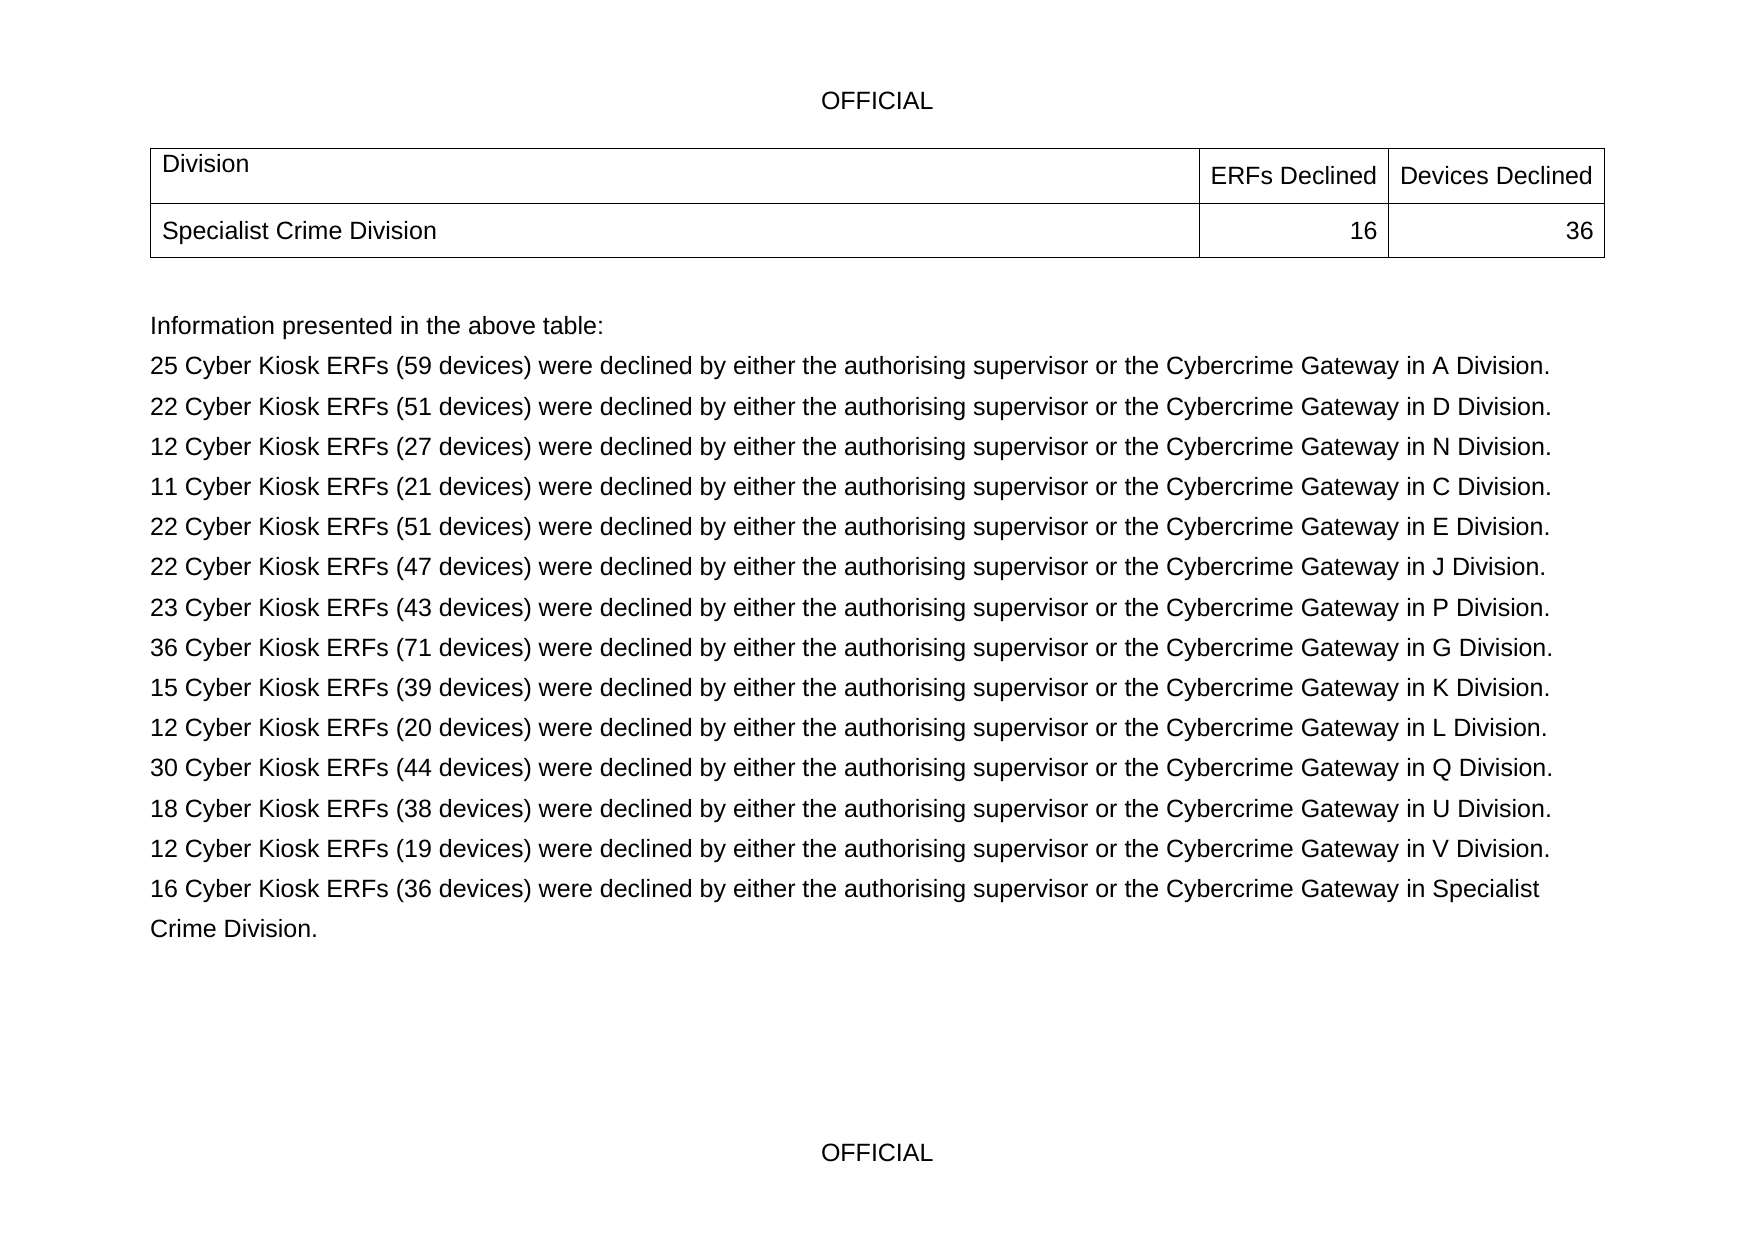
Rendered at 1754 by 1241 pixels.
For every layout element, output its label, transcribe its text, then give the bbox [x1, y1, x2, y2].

text 12 Cyber Kiosk ERFs (27 devices) were declined by either the authorising supervisor or the Cybercrime Gateway in N Division. [150, 432, 1604, 460]
text 11 Cyber Kiosk ERFs (21 devices) were declined by either the authorising supervisor or the Cybercrime Gateway in C Division. [150, 472, 1604, 501]
table_header ERFs Declined [1200, 149, 1388, 202]
table_cell Specialist Crime Division [151, 204, 1199, 257]
text 22 Cyber Kiosk ERFs (51 devices) were declined by either the authorising supervisor or the Cybercrime Gateway in E Division. [150, 512, 1604, 541]
text 18 Cyber Kiosk ERFs (38 devices) were declined by either the authorising supervisor or the Cybercrime Gateway in U Division. [150, 793, 1604, 822]
text 22 Cyber Kiosk ERFs (51 devices) were declined by either the authorising supervisor or the Cybercrime Gateway in D Division. [150, 391, 1604, 420]
text 25 Cyber Kiosk ERFs (59 devices) were declined by either the authorising supervisor or the Cybercrime Gateway in A Division. [150, 351, 1604, 380]
table_header Devices Declined [1389, 149, 1604, 202]
text 12 Cyber Kiosk ERFs (20 devices) were declined by either the authorising supervisor or the Cybercrime Gateway in L Division. [150, 713, 1604, 742]
table_cell 36 [1389, 204, 1604, 257]
text 15 Cyber Kiosk ERFs (39 devices) were declined by either the authorising supervisor or the Cybercrime Gateway in K Division. [150, 673, 1604, 702]
text Information presented in the above table: [150, 311, 1604, 340]
table_cell 16 [1200, 204, 1388, 257]
table_header Division [151, 149, 1199, 202]
text 12 Cyber Kiosk ERFs (19 devices) were declined by either the authorising supervisor or the Cybercrime Gateway in V Division. [150, 834, 1604, 862]
text 22 Cyber Kiosk ERFs (47 devices) were declined by either the authorising supervisor or the Cybercrime Gateway in J Division. [150, 552, 1604, 581]
text 36 Cyber Kiosk ERFs (71 devices) were declined by either the authorising supervisor or the Cybercrime Gateway in G Division. [150, 633, 1604, 661]
text 30 Cyber Kiosk ERFs (44 devices) were declined by either the authorising supervisor or the Cybercrime Gateway in Q Division. [150, 753, 1604, 782]
text 16 Cyber Kiosk ERFs (36 devices) were declined by either the authorising supervisor or the Cybercrime Gateway in Specialist Crime Division. [150, 874, 1604, 943]
text 23 Cyber Kiosk ERFs (43 devices) were declined by either the authorising supervisor or the Cybercrime Gateway in P Division. [150, 592, 1604, 621]
